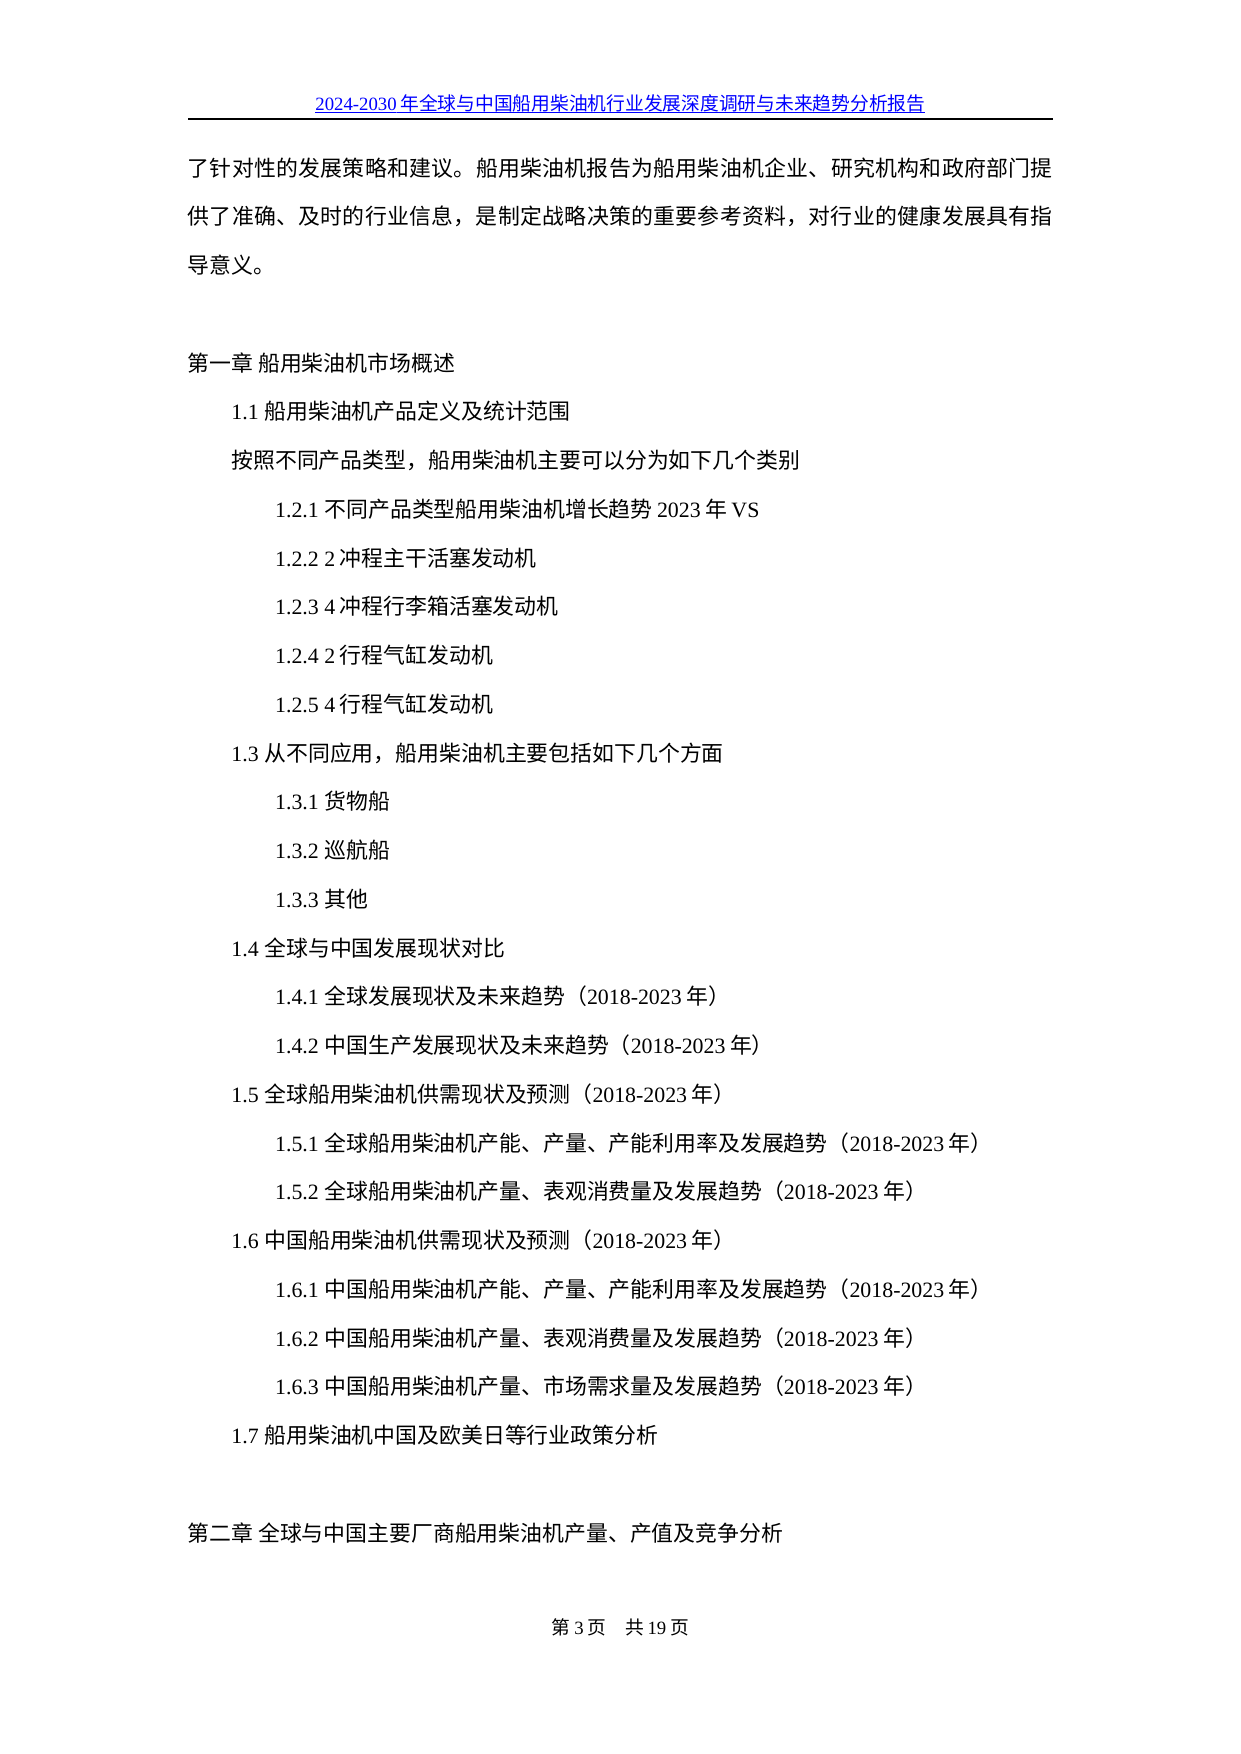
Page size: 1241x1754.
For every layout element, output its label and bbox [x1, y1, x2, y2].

text [187, 150, 1053, 1548]
